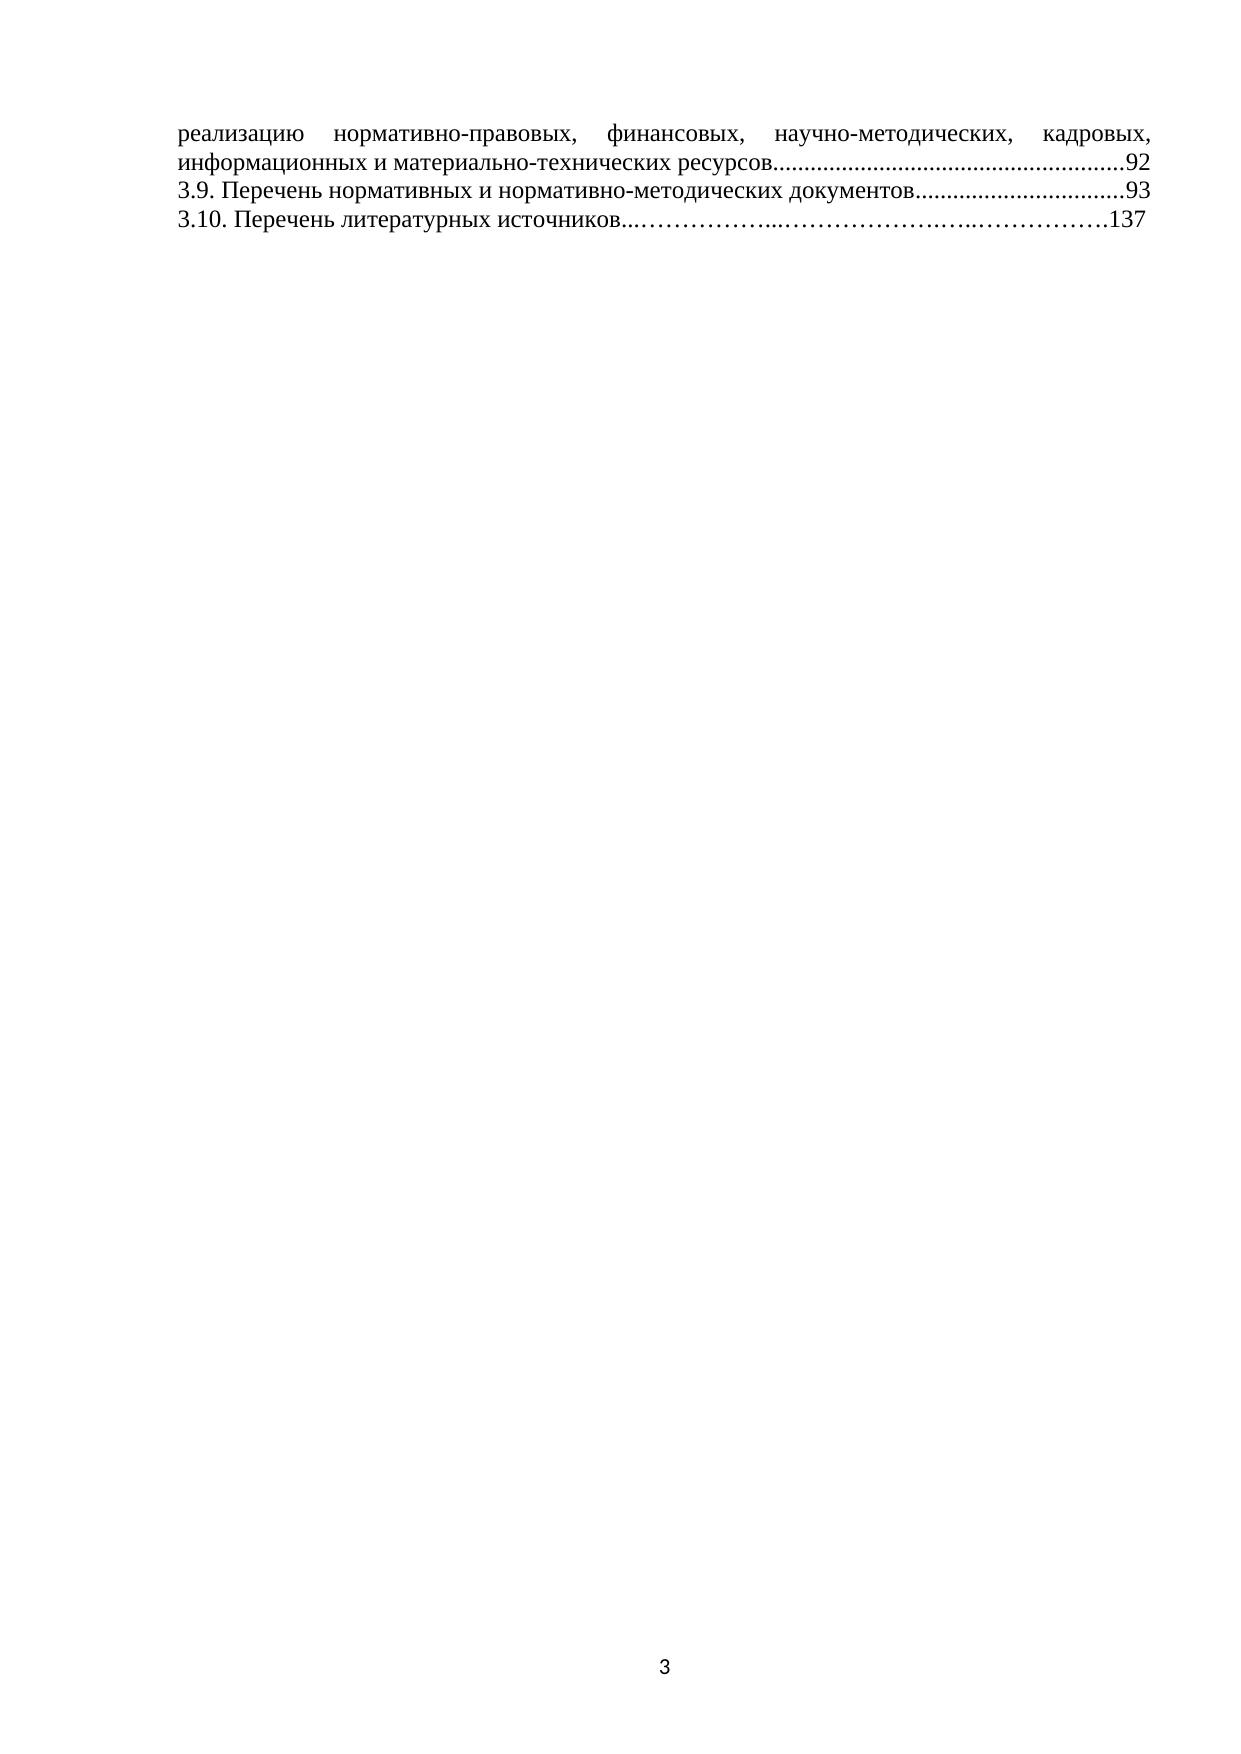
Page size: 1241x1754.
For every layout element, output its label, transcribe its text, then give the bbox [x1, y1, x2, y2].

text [177, 118, 1152, 176]
text 3.9. Перечень нормативных и нормативно-методических документов 93 [177, 176, 1152, 204]
text 3.10. Перечень литературных источников...……………...……………….…..…………….137 [177, 204, 1152, 233]
